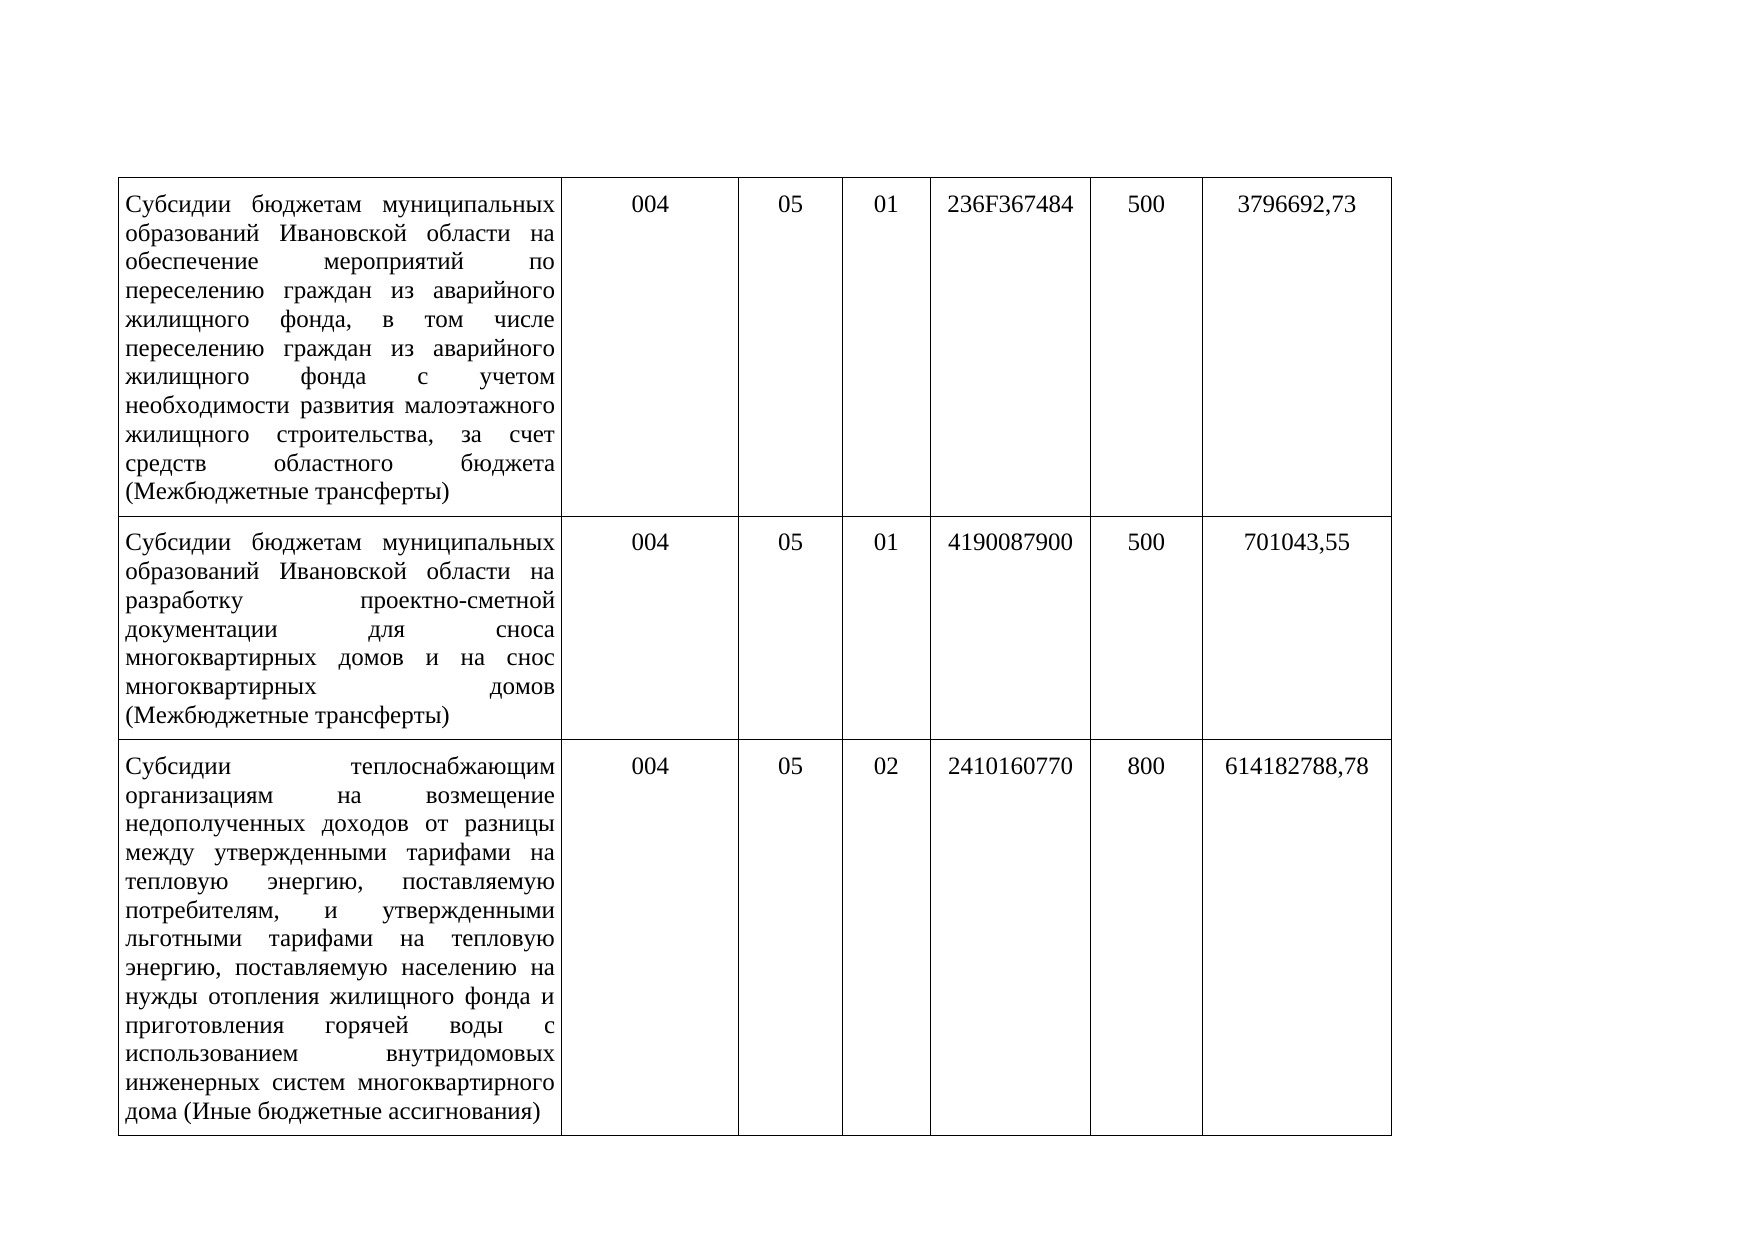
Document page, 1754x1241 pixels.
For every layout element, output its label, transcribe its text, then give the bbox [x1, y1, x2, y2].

table_cell 004 [562, 740, 738, 1135]
table_cell 02 [843, 740, 930, 1135]
table_cell 800 [1091, 740, 1202, 1135]
table_cell 701043,55 [1203, 517, 1391, 739]
table_cell Субсидии бюджетам муниципальных образований Ивановской области на обеспечение мероприятий по переселению граждан из аварийного жилищного фонда, в том числе переселению граждан из аварийного жилищного фонда с учетом необходимости развития малоэтажного жилищного строительства, за счет средств областного бюджета (Межбюджетные трансферты) [119, 178, 561, 516]
table_cell 004 [562, 517, 738, 739]
table_cell 500 [1091, 517, 1202, 739]
table_cell 01 [843, 517, 930, 739]
table_cell 05 [739, 517, 842, 739]
table_cell 01 [843, 178, 930, 516]
table_cell 614182788,78 [1203, 740, 1391, 1135]
table_cell 4190087900 [931, 517, 1090, 739]
table_cell 236F367484 [931, 178, 1090, 516]
table_cell 2410160770 [931, 740, 1090, 1135]
table_cell 3796692,73 [1203, 178, 1391, 516]
table_cell Субсидии теплоснабжающим организациям на возмещение недополученных доходов от разницы между утвержденными тарифами на тепловую энергию, поставляемую потребителям, и утвержденными льготными тарифами на тепловую энергию, поставляемую населению на нужды отопления жилищного фонда и приготовления горячей воды с использованием внутридомовых инженерных систем многоквартирного дома (Иные бюджетные ассигнования) [119, 740, 561, 1135]
table_cell 05 [739, 178, 842, 516]
table_cell 500 [1091, 178, 1202, 516]
table_cell Субсидии бюджетам муниципальных образований Ивановской области на разработку проектно-сметной документации для сноса многоквартирных домов и на снос многоквартирных домов (Межбюджетные трансферты) [119, 517, 561, 739]
table_cell 004 [562, 178, 738, 516]
table_cell 05 [739, 740, 842, 1135]
